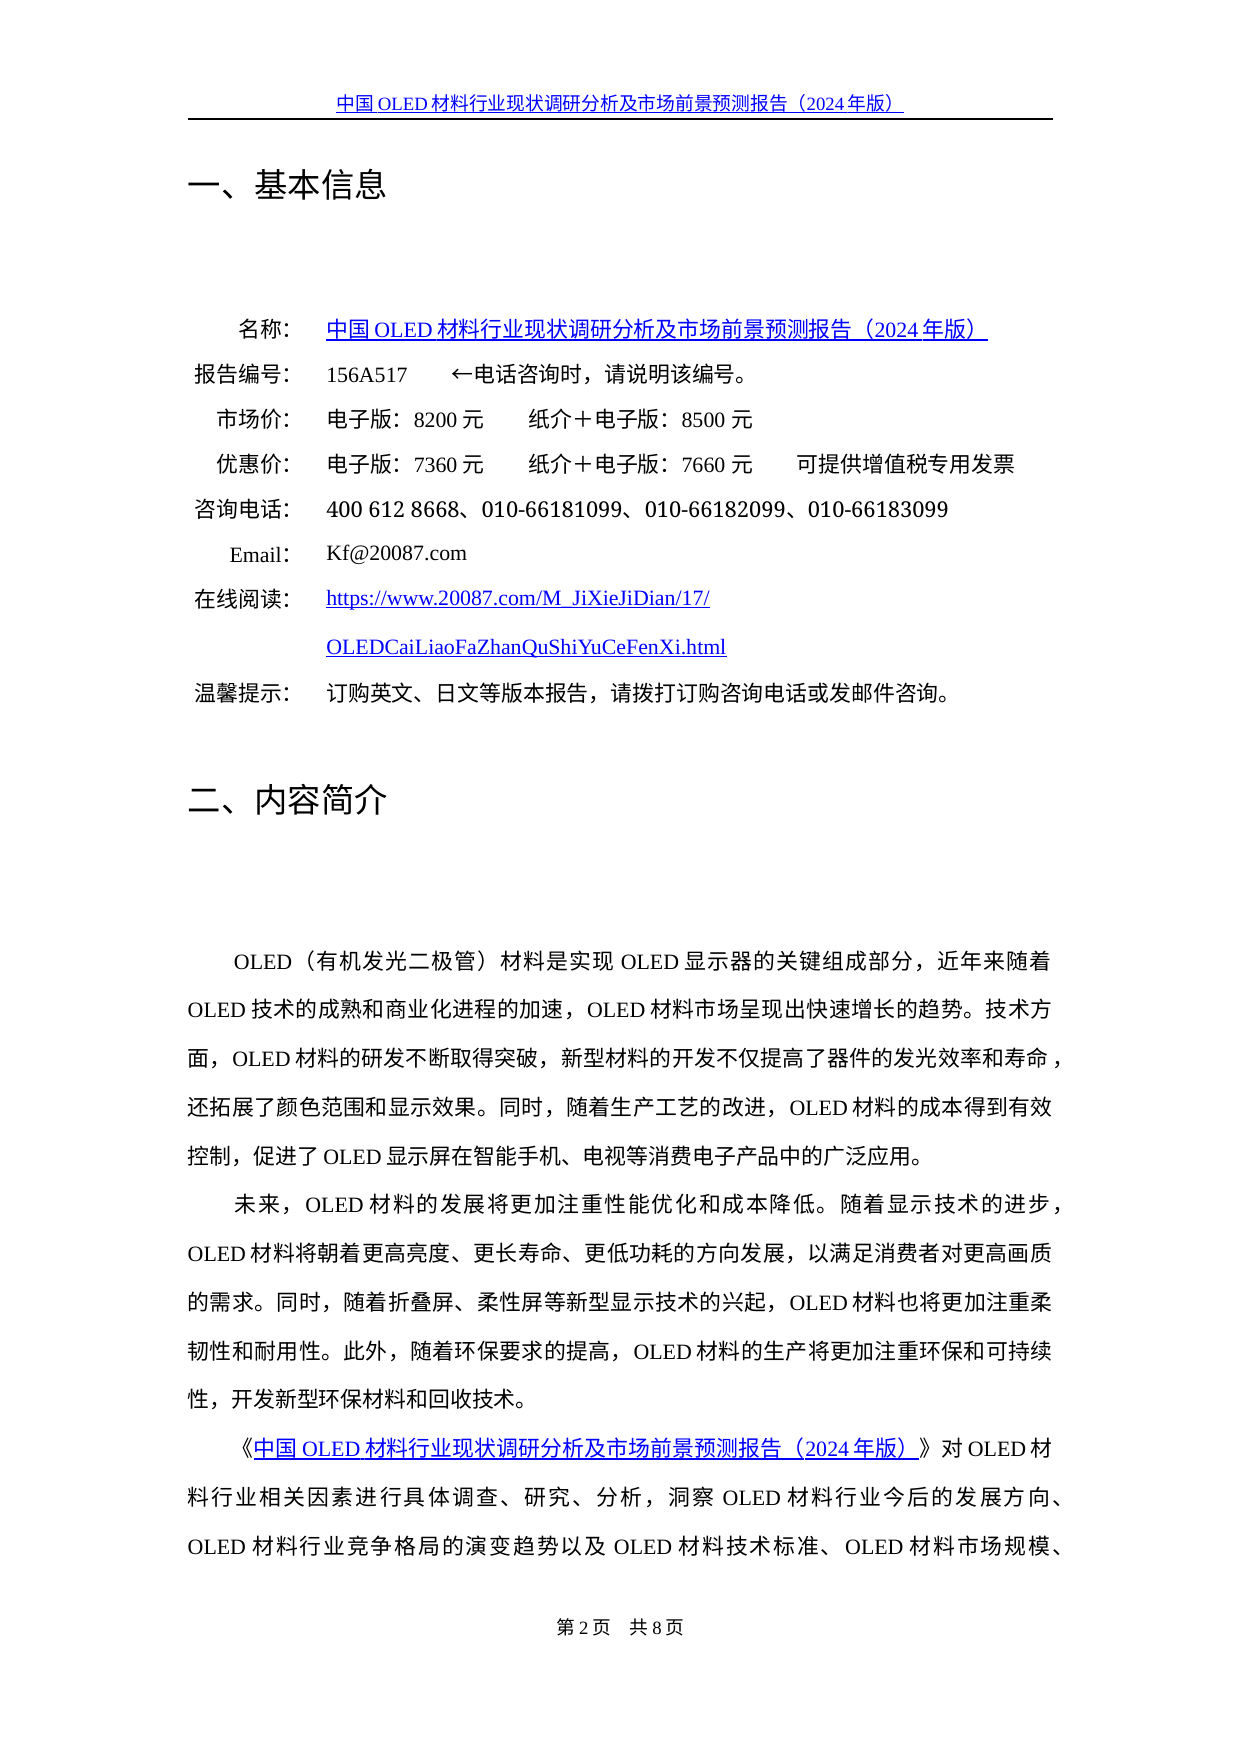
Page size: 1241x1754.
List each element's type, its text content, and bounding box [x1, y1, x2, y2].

table_cell 在线阅读： [167, 582, 315, 675]
table_cell 报告编号： [167, 357, 315, 402]
table_cell [315, 582, 1073, 675]
table_cell 市场价： [167, 402, 315, 447]
table_cell 优惠价： [167, 447, 315, 492]
table_cell 温馨提示： [167, 675, 315, 720]
table_header 中国OLED材料行业现状调研分析及市场前景预测报告（2024年版） [315, 312, 1073, 357]
table_cell Email： [167, 537, 315, 582]
table_header 名称： [167, 312, 315, 357]
table_cell 咨询电话： [167, 492, 315, 537]
table_cell 电子版：8200 元 纸介＋电子版：8500 元 [315, 402, 1073, 447]
table_cell Kf@20087.com [315, 537, 1073, 582]
table_cell 156A517 ←电话咨询时，请说明该编号。 [315, 357, 1073, 402]
table_cell 电子版：7360 元 纸介＋电子版：7660 元 可提供增值税专用发票 [315, 447, 1073, 492]
table_cell 400 612 8668、010-66181099、010-66182099、010-66183099 [315, 492, 1073, 537]
table_cell 订购英文、日文等版本报告，请拨打订购咨询电话或发邮件咨询。 [315, 675, 1073, 720]
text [187, 943, 1053, 1561]
title 一、基本信息 [187, 150, 1053, 215]
title 二、内容简介 [187, 766, 1053, 831]
